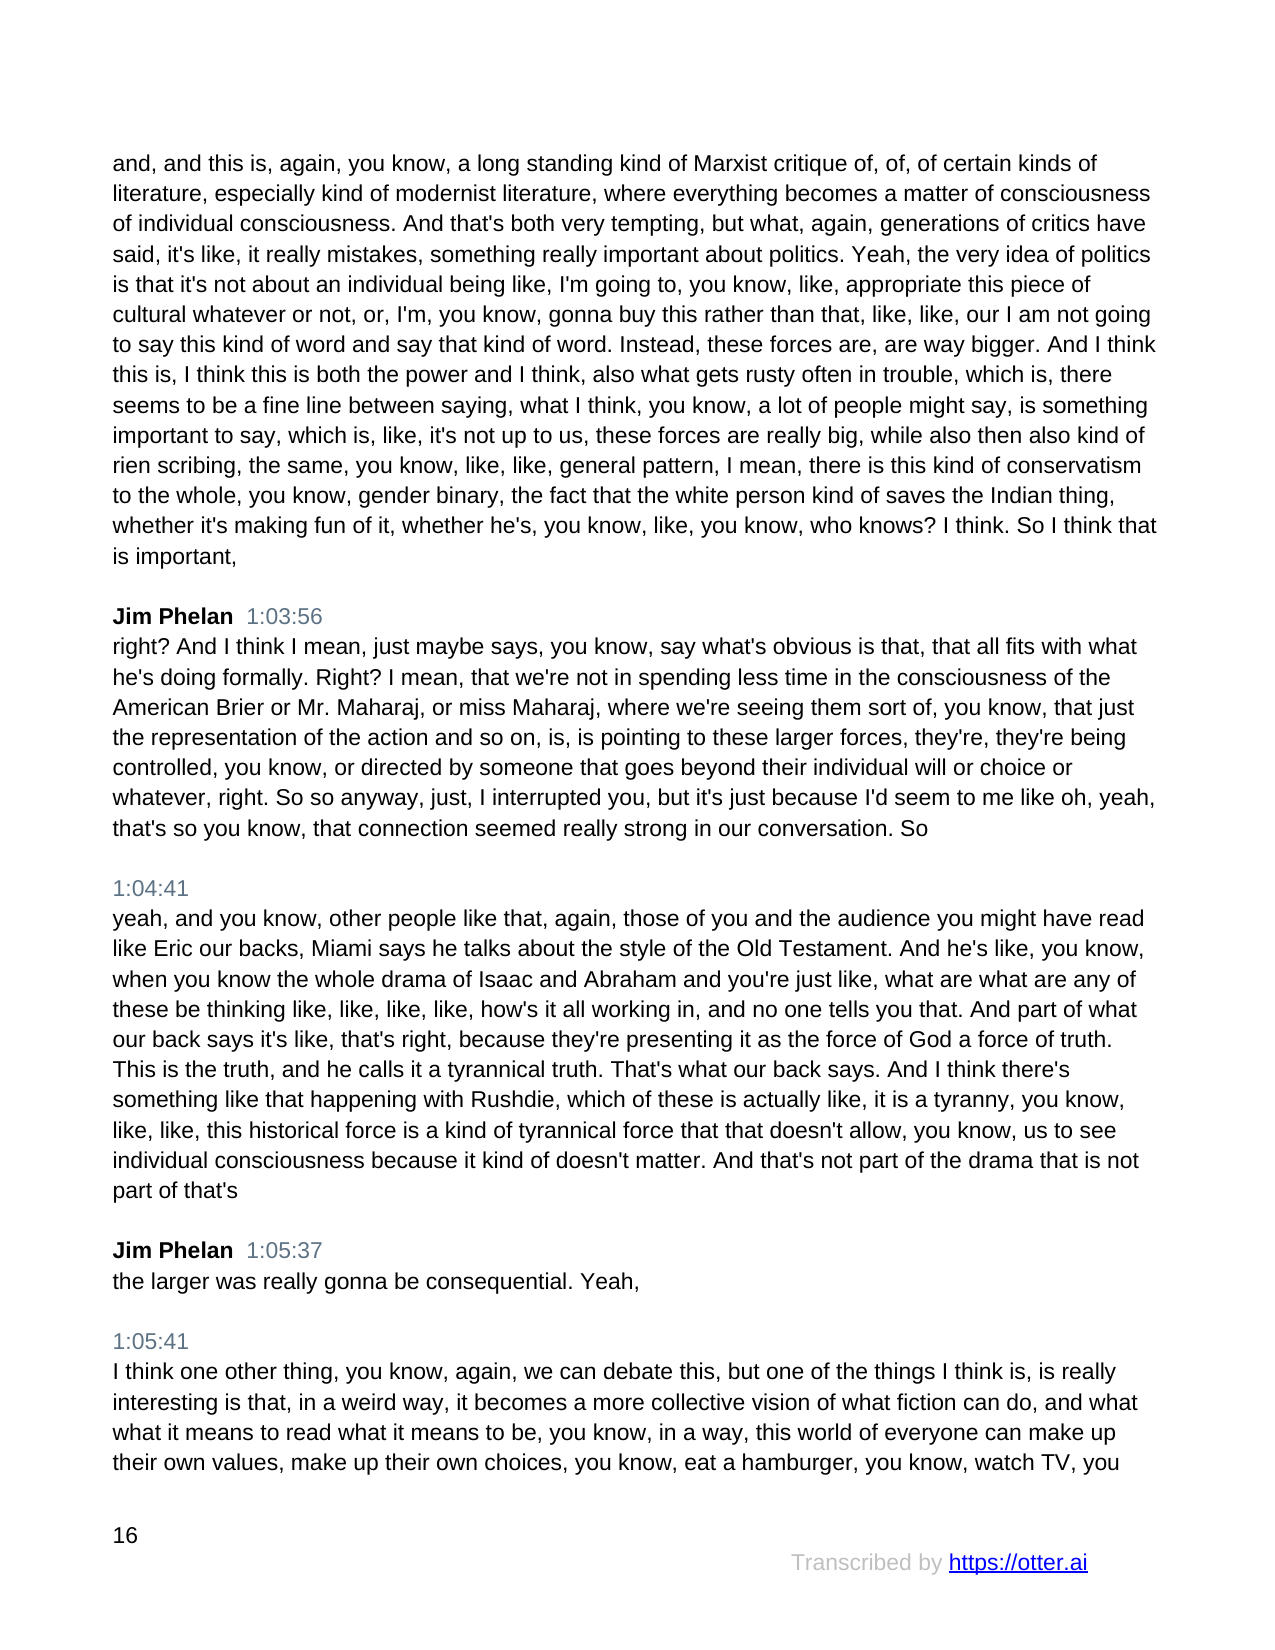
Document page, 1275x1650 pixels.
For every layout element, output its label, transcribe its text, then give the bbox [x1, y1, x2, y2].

text yeah, and you know, other people like that, again, those of you and the audience you might have read like Eric our backs, Miami says he talks about the style of the Old Testament. And he's like, you know, when you know the whole drama of Isaac and Abraham and you're just like, what are what are any of these be thinking like, like, like, like, how's it all working in, and no one tells you that. And part of what our back says it's like, that's right, because they're presenting it as the force of God a force of truth. This is the truth, and he calls it a tyrannical truth. That's what our back says. And I think there's something like that happening with Rushdie, which of these is actually like, it is a tyranny, you know, like, like, this historical force is a kind of tyrannical force that that doesn't allow, you know, us to see individual consciousness because it kind of doesn't matter. And that's not part of the drama that is not part of that's [112, 905, 1162, 1203]
text right? And I think I mean, just maybe says, you know, say what's obvious is that, that all fits with what he's doing formally. Right? I mean, that we're not in spending less time in the consciousness of the American Brier or Mr. Maharaj, or miss Maharaj, where we're seeing them sort of, you know, that just the representation of the action and so on, is, is pointing to these larger forces, they're, they're being controlled, you know, or directed by someone that goes beyond their individual will or choice or whatever, right. So so anyway, just, I interrupted you, but it's just because I'd seem to me like oh, yeah, that's so you know, that connection seemed really strong in our conversation. So [112, 633, 1162, 841]
text Jim Phelan 1:03:56 [112, 603, 1162, 629]
text 1:05:41 [112, 1328, 1162, 1354]
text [112, 1358, 1162, 1475]
text 1:04:41 [112, 875, 1162, 901]
text the larger was really gonna be consequential. Yeah, [112, 1268, 1162, 1294]
text Jim Phelan 1:05:37 [112, 1237, 1162, 1264]
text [112, 150, 1162, 569]
